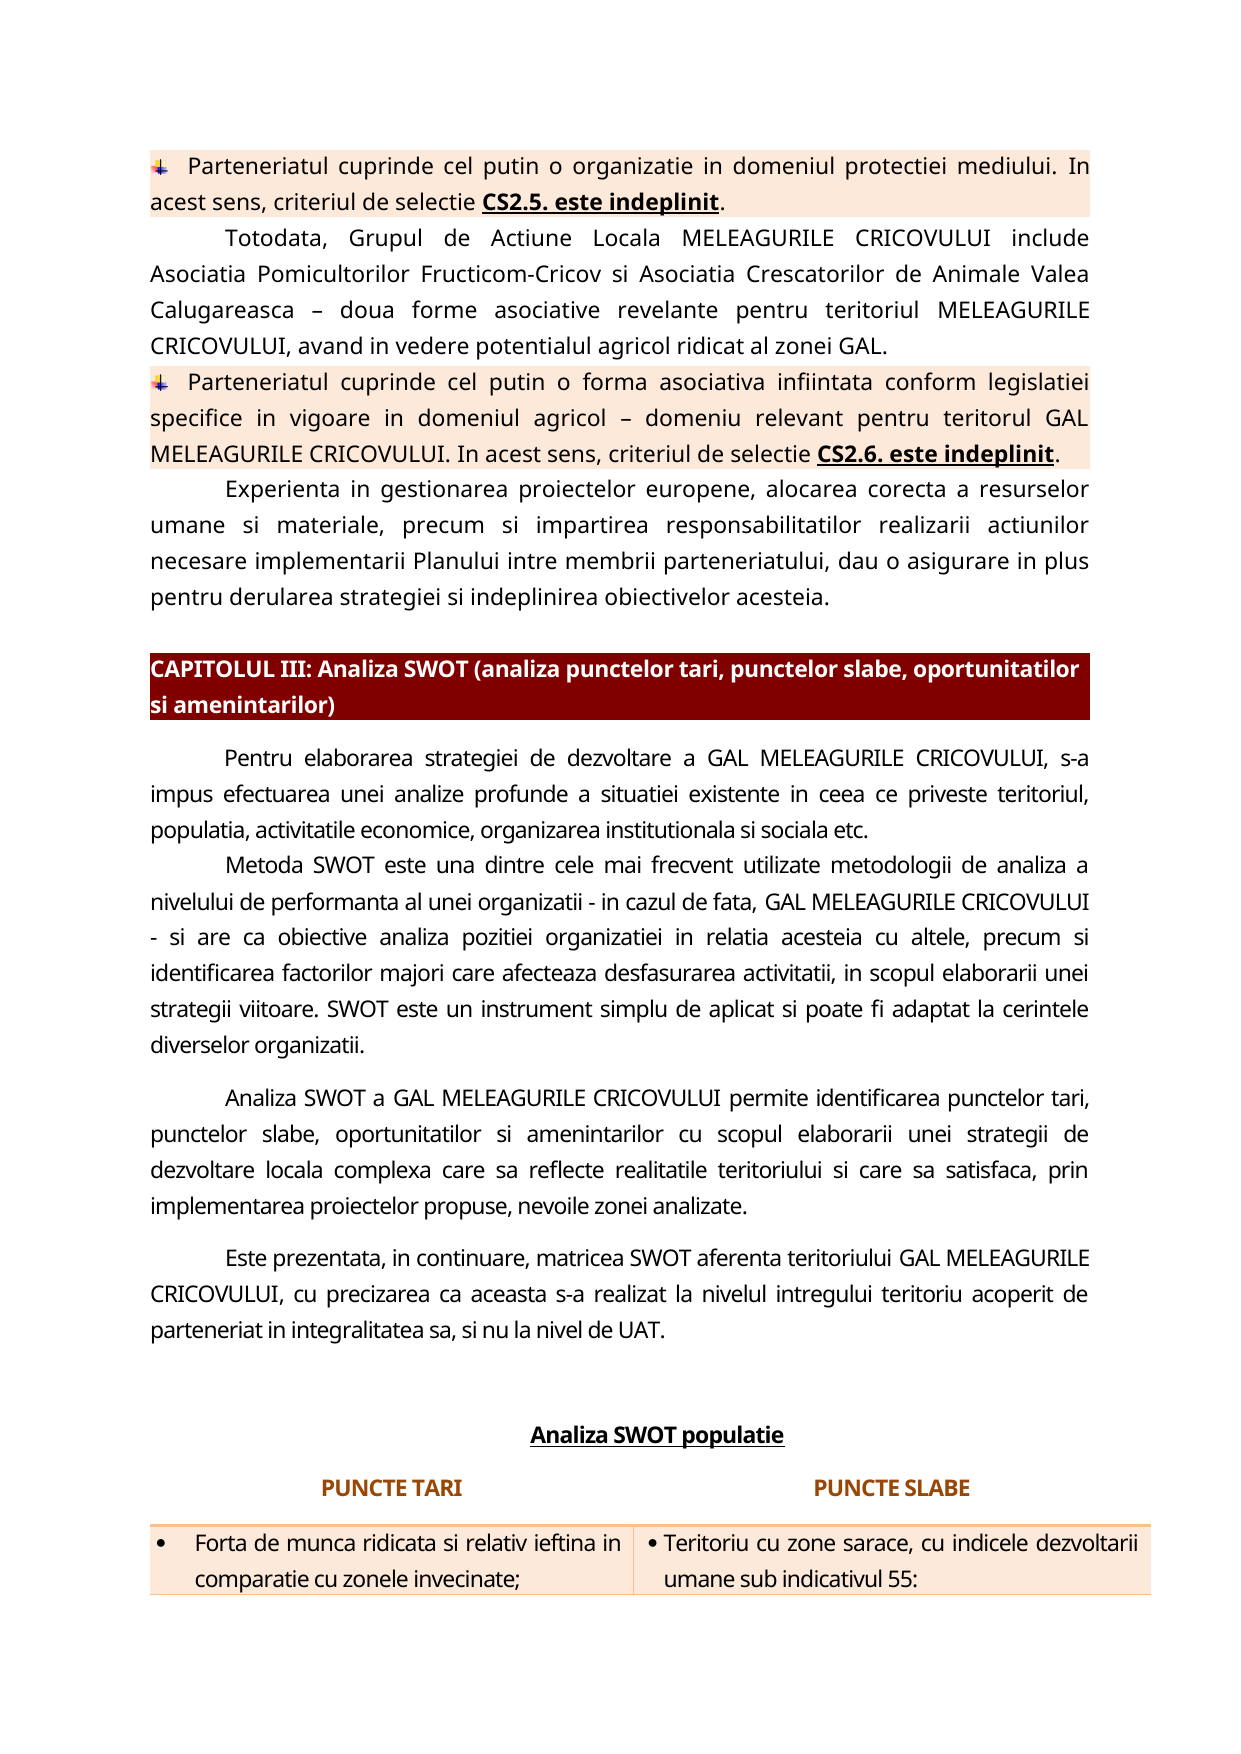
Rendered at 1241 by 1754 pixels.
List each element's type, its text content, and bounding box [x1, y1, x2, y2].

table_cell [634, 1527, 1151, 1594]
table_header PUNCTE SLABE [634, 1472, 1151, 1524]
text Este prezentata, in continuare, matricea SWOT aferenta teritoriului GAL MELEAGURILE CRICOVULUI, cu precizarea ca aceasta s-a realizat la nivelul intregului teritoriu acoperit de parteneriat in integralitatea sa, si nu la nivel de UAT. [150, 1242, 1090, 1345]
text Analiza SWOT a GAL MELEAGURILE CRICOVULUI permite identificarea punctelor tari, punctelor slabe, oportunitatilor si amenintarilor cu scopul elaborarii unei strategii de dezvoltare locala complexa care sa reflecte realitatile teritoriului si care sa satisfaca, prin implementarea proiectelor propuse, nevoile zonei analizate. [150, 1082, 1090, 1221]
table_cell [150, 1527, 633, 1594]
text Pentru elaborarea strategiei de dezvoltare a GAL MELEAGURILE CRICOVULUI, s-a impus efectuarea unei analize profunde a situatiei existente in ceea ce priveste teritoriul, populatia, activitatile economice, organizarea institutionala si sociala etc. [150, 742, 1090, 845]
list Parteneriatul cuprinde cel putin o organizatie in domeniul protectiei mediului. In acest sens, criteriul de selectie CS2.5. este indeplinit. [150, 150, 1090, 217]
text Experienta in gestionarea proiectelor europene, alocarea corecta a resurselor umane si materiale, precum si impartirea responsabilitatilor realizarii actiunilor necesare implementarii Planului intre membrii parteneriatului, dau o asigurare in plus pentru derularea strategiei si indeplinirea obiectivelor acesteia. [150, 473, 1090, 612]
table_header PUNCTE TARI [150, 1472, 634, 1524]
list Parteneriatul cuprinde cel putin o forma asociativa infiintata conform legislatiei specifice in vigoare in domeniul agricol – domeniu relevant pentru teritorul GAL MELEAGURILE CRICOVULUI. In acest sens, criteriul de selectie CS2.6. este indeplinit. [150, 366, 1090, 469]
picture [151, 373, 168, 391]
text Totodata, Grupul de Actiune Locala MELEAGURILE CRICOVULUI include Asociatia Pomicultorilor Fructicom-Cricov si Asociatia Crescatorilor de Animale Valea Calugareasca – doua forme asociative revelante pentru teritoriul MELEAGURILE CRICOVULUI, avand in vedere potentialul agricol ridicat al zonei GAL. [150, 222, 1090, 361]
text CAPITOLUL III: Analiza SWOT (analiza punctelor tari, punctelor slabe, oportunitatilor si amenintarilor) [150, 653, 1090, 720]
text Metoda SWOT este una dintre cele mai frecvent utilizate metodologii de analiza a nivelului de performanta al unei organizatii - in cazul de fata, GAL MELEAGURILE CRICOVULUI - si are ca obiective analiza pozitiei organizatiei in relatia acesteia cu altele, precum si identificarea factorilor majori care afecteaza desfasurarea activitatii, in scopul elaborarii unei strategii viitoare. SWOT este un instrument simplu de aplicat si poate fi adaptat la cerintele diverselor organizatii. [150, 849, 1090, 1060]
picture [151, 158, 168, 175]
text Analiza SWOT populatie [150, 1419, 1090, 1451]
